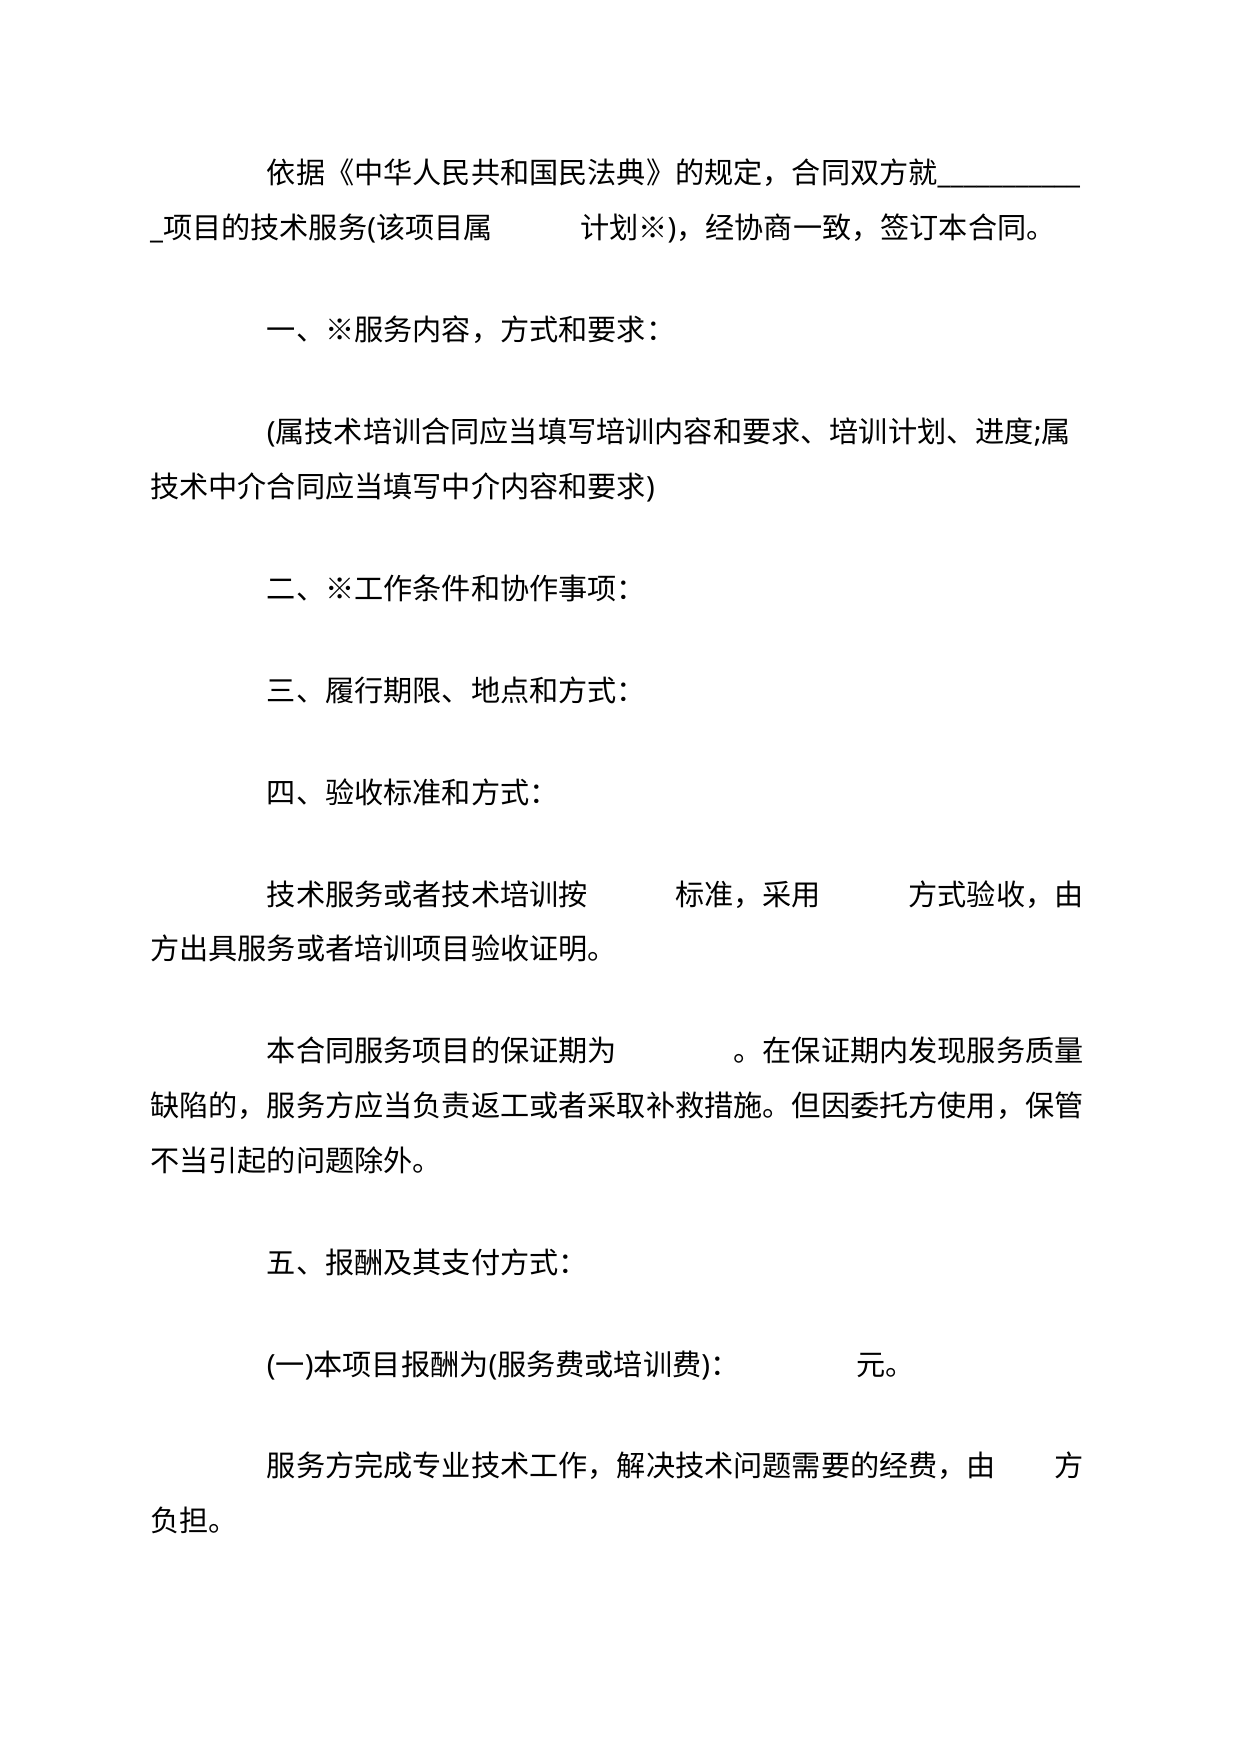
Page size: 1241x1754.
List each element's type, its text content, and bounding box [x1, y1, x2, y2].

text (一)本项目报酬为(服务费或培训费)： 元。 [150, 1341, 1090, 1383]
text 本合同服务项目的保证期为 。在保证期内发现服务质量缺陷的，服务方应当负责返工或者采取补救措施。但因委托方使用，保管不当引起的问题除外。 [150, 1028, 1090, 1180]
text 一、※服务内容，方式和要求： [150, 307, 1090, 349]
text (属技术培训合同应当填写培训内容和要求、培训计划、进度;属技术中介合同应当填写中介内容和要求) [150, 409, 1090, 506]
text 二、※工作条件和协作事项： [150, 566, 1090, 608]
text 三、履行期限、地点和方式： [150, 667, 1090, 710]
text 依据《中华人民共和国民法典》的规定，合同双方就____________项目的技术服务(该项目属 计划※)，经协商一致，签订本合同。 [150, 150, 1090, 247]
text 四、验收标准和方式： [150, 769, 1090, 812]
text 服务方完成专业技术工作，解决技术问题需要的经费，由 方负担。 [150, 1443, 1090, 1540]
text 技术服务或者技术培训按 标准，采用 方式验收，由 方出具服务或者培训项目验收证明。 [150, 871, 1090, 968]
text 五、报酬及其支付方式： [150, 1239, 1090, 1282]
